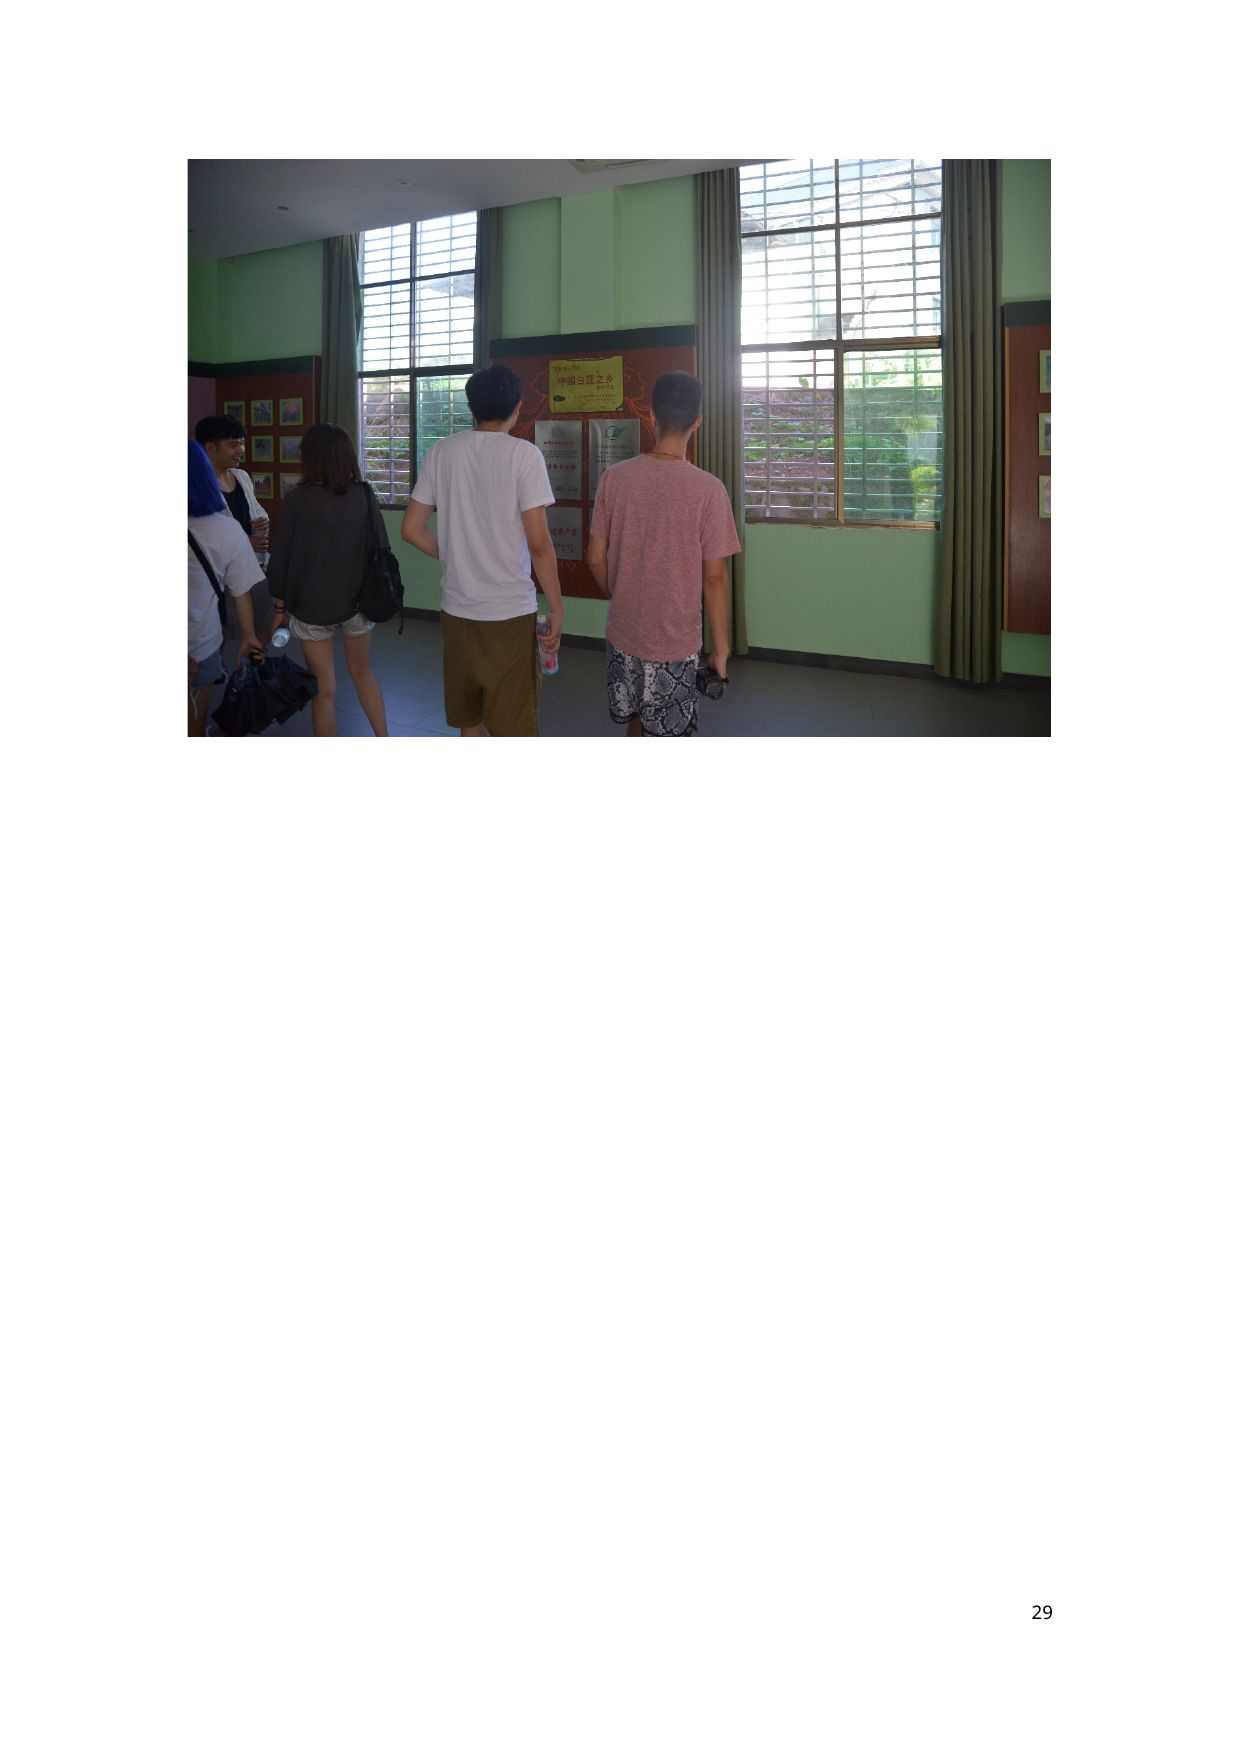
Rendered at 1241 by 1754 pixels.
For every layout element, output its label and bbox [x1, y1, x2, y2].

picture [187, 159, 1051, 737]
